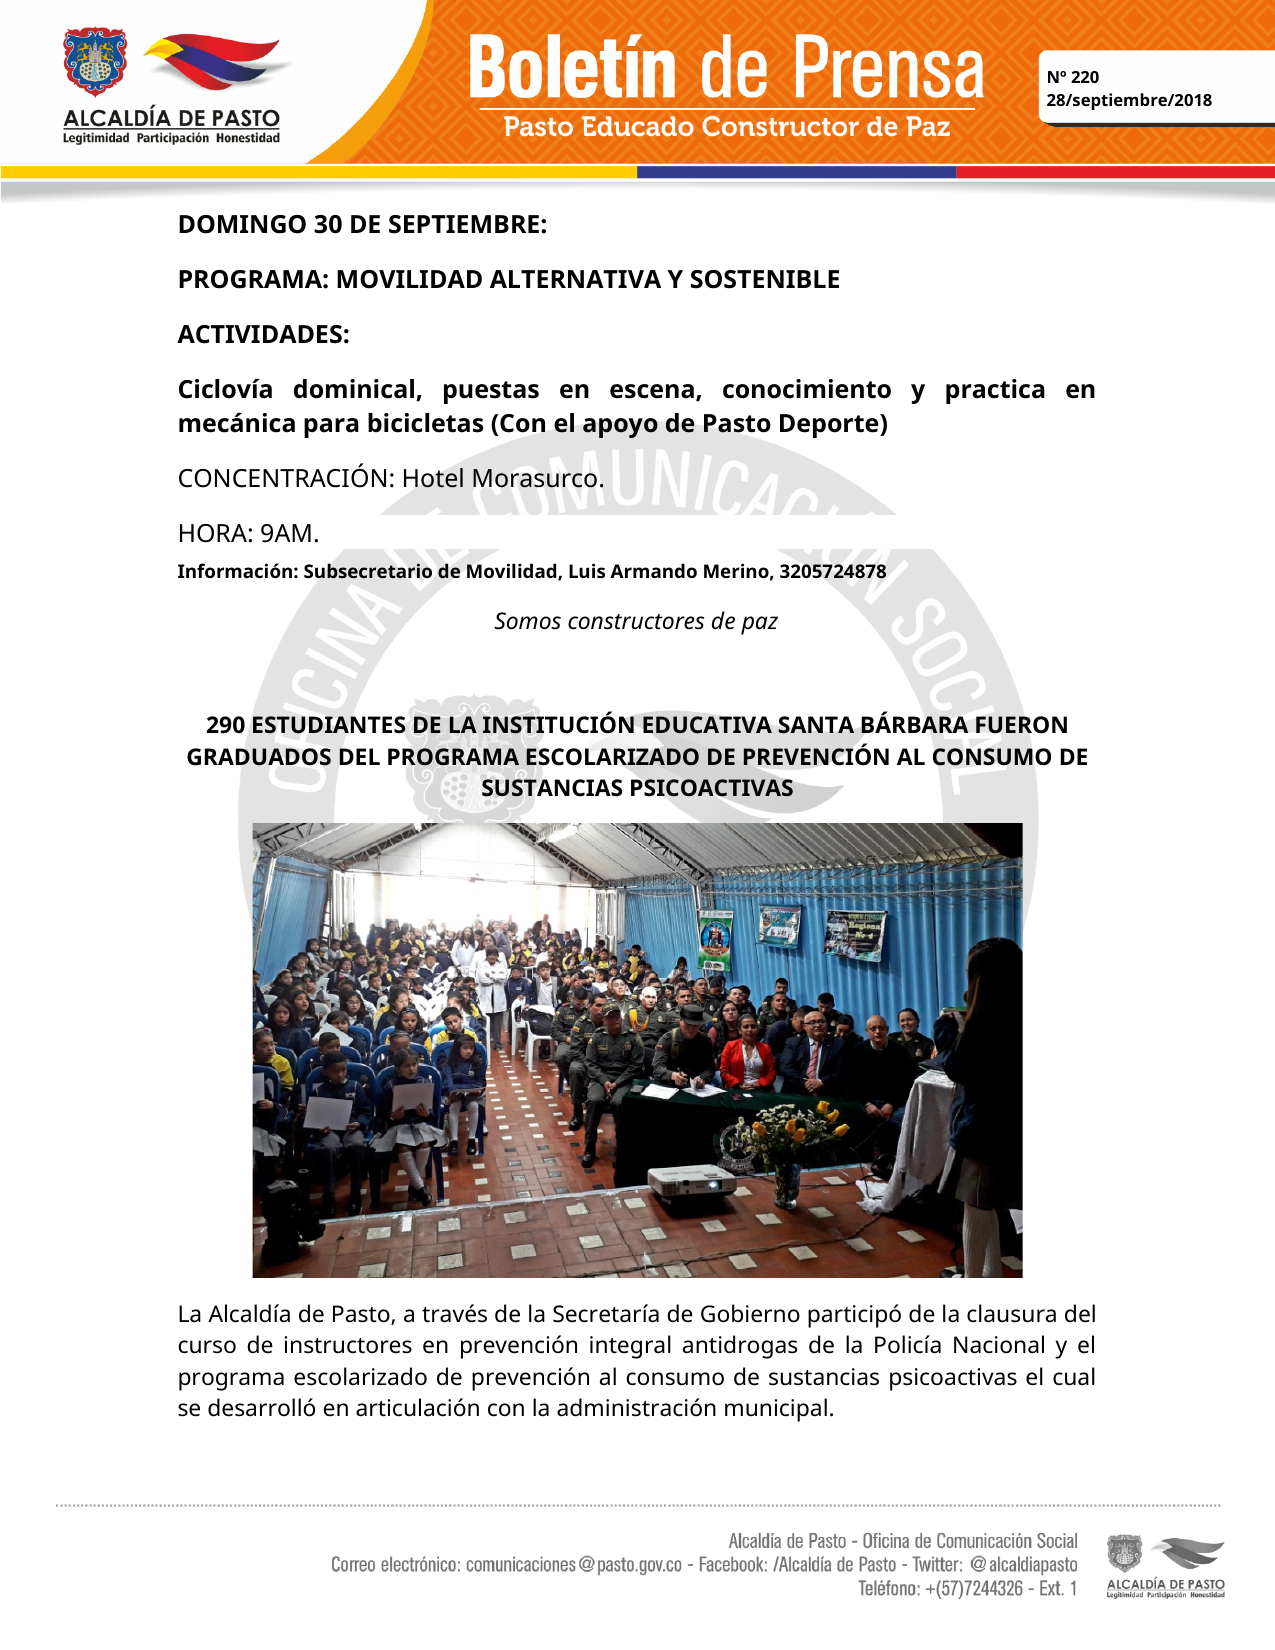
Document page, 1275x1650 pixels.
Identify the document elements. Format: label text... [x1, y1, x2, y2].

text CONCENTRACIÓN: Hotel Morasurco. [177, 460, 1098, 494]
text HORA: 9AM. [177, 515, 1098, 549]
text ACTIVIDADES: [177, 317, 1098, 351]
picture [0, 0, 1275, 1645]
text PROGRAMA: MOVILIDAD ALTERNATIVA Y SOSTENIBLE [177, 262, 1098, 296]
text DOMINGO 30 DE SEPTIEMBRE: [177, 207, 1098, 241]
text 290 ESTUDIANTES DE LA INSTITUCIÓN EDUCATIVA SANTA BÁRBARA FUERON GRADUADOS DEL PROGRAMA ESCOLARIZADO DE PREVENCIÓN AL CONSUMO DE SUSTANCIAS PSICOACTIVAS [177, 709, 1098, 803]
text Somos constructores de paz [177, 605, 1098, 636]
text Información: Subsecretario de Movilidad, Luis Armando Merino, 3205724878 [177, 559, 1098, 584]
text Ciclovía dominical, puestas en escena, conocimiento y practica en mecánica para bicicletas (Con el apoyo de Pasto Deporte) [177, 371, 1098, 439]
text La Alcaldía de Pasto, a través de la Secretaría de Gobierno participó de la clausura del curso de instructores en prevención integral antidrogas de la Policía Nacional y el programa escolarizado de prevención al consumo de sustancias psicoactivas el cual se desarrolló en articulación con la administración municipal. [177, 1298, 1098, 1423]
